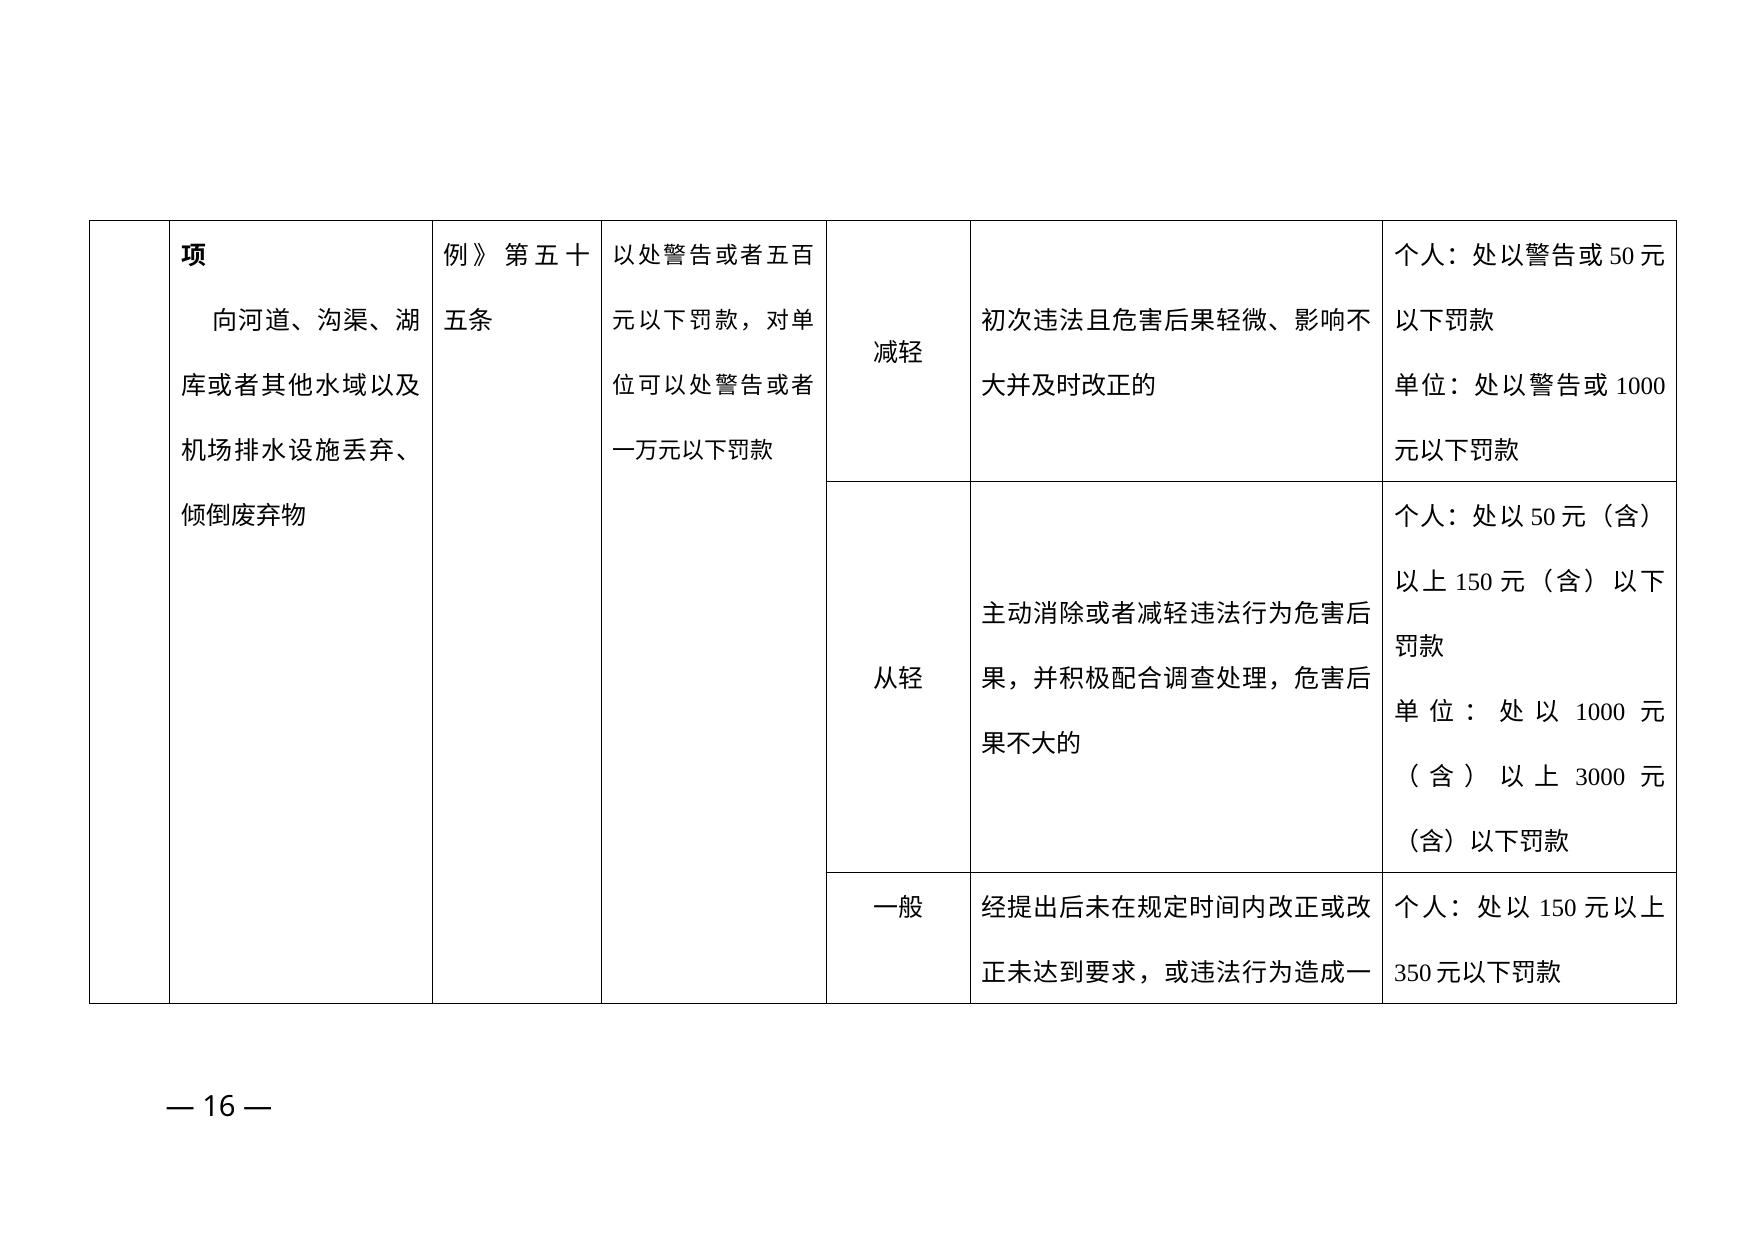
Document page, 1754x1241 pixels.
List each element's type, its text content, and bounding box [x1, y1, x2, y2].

table_cell 《重庆市民用航空条例》第五十五条 [433, 221, 601, 1003]
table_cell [602, 221, 826, 1003]
table_cell 减轻 [827, 221, 970, 481]
table_cell 个人：处以警告或50元以下罚款 单位：处以警告或1000元以下罚款 [1383, 221, 1676, 481]
table_cell 初次违法且危害后果轻微、影响不大并及时改正的 [971, 221, 1382, 481]
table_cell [971, 873, 1382, 1003]
table_cell 主动消除或者减轻违法行为危害后果，并积极配合调查处理，危害后果不大的 [971, 482, 1382, 872]
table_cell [170, 221, 432, 1003]
table_cell 从轻 [827, 482, 970, 872]
table_cell 4 [90, 221, 169, 1003]
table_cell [1383, 873, 1676, 1003]
table_cell 个人：处以50元（含）以上150元（含）以下罚款 单位：处以1000元（含）以上3000元（含）以下罚款 [1383, 482, 1676, 872]
table_cell 一般 [827, 873, 970, 1003]
